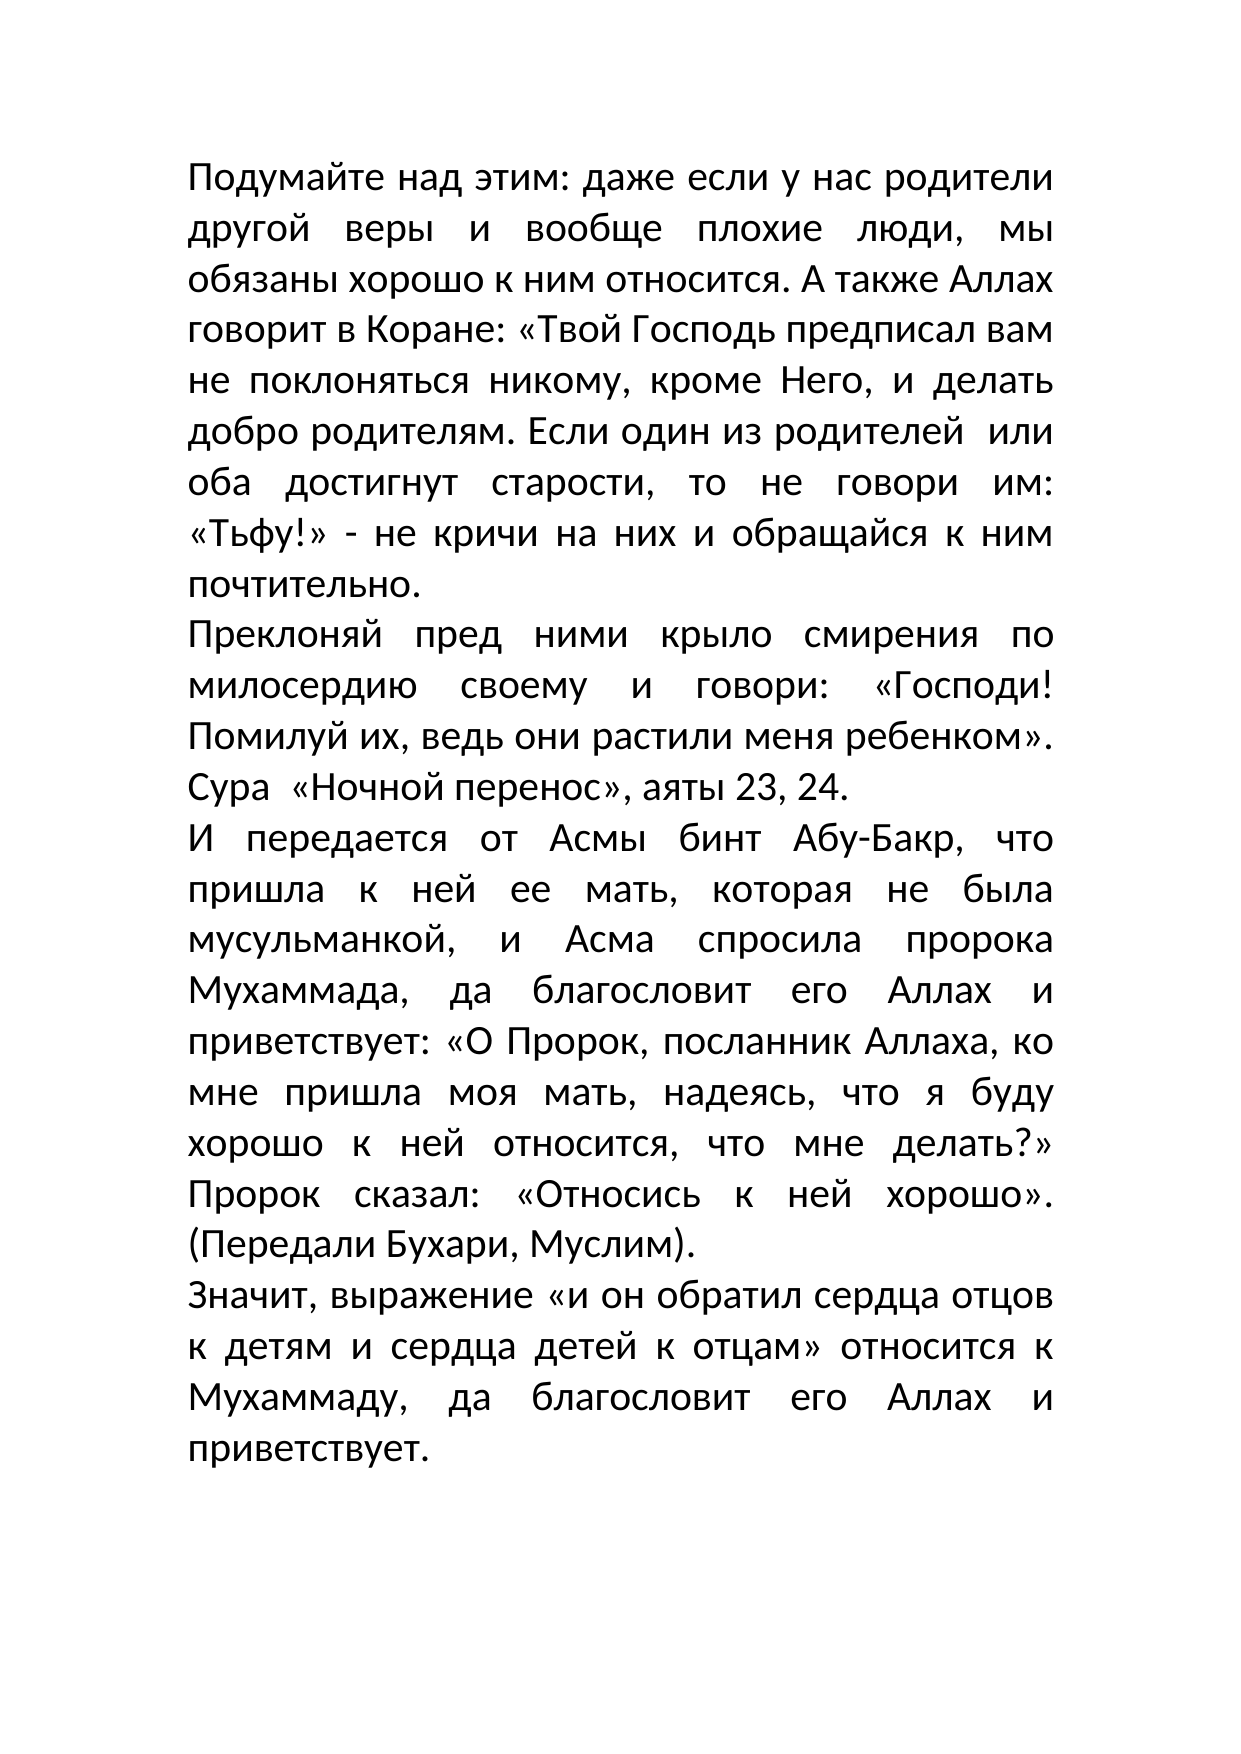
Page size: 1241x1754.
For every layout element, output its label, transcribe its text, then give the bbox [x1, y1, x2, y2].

text Значит, выражение «и он обратил сердца отцов к детям и сердца детей к отцам» относится к Мухаммаду, да благословит его Аллах и приветствует. [187, 1268, 1055, 1472]
text И передается от Асмы бинт Абу-Бакр, что пришла к ней ее мать, которая не была мусульманкой, и Асма спросила пророка Мухаммада, да благословит его Аллах и приветствует: «О Пророк, посланник Аллаха, ко мне пришла моя мать, надеясь, что я буду хорошо к ней относится, что мне делать?» Пророк сказал: «Относись к ней хорошо». (Передали Бухари, Муслим). [187, 811, 1055, 1268]
text Преклоняй пред ними крыло смирения по милосердию своему и говори: «Господи! Помилуй их, ведь они растили меня ребенком». Сура «Ночной перенос», аяты 23, 24. [187, 607, 1055, 811]
text Подумайте над этим: даже если у нас родители другой веры и вообще плохие люди, мы обязаны хорошо к ним относится. А также Аллах говорит в Коране: «Твой Господь предписал вам не поклоняться никому, кроме Него, и делать добро родителям. Если один из родителей или оба достигнут старости, то не говори им: «Тьфу!» - не кричи на них и обращайся к ним почтительно. [187, 150, 1055, 607]
